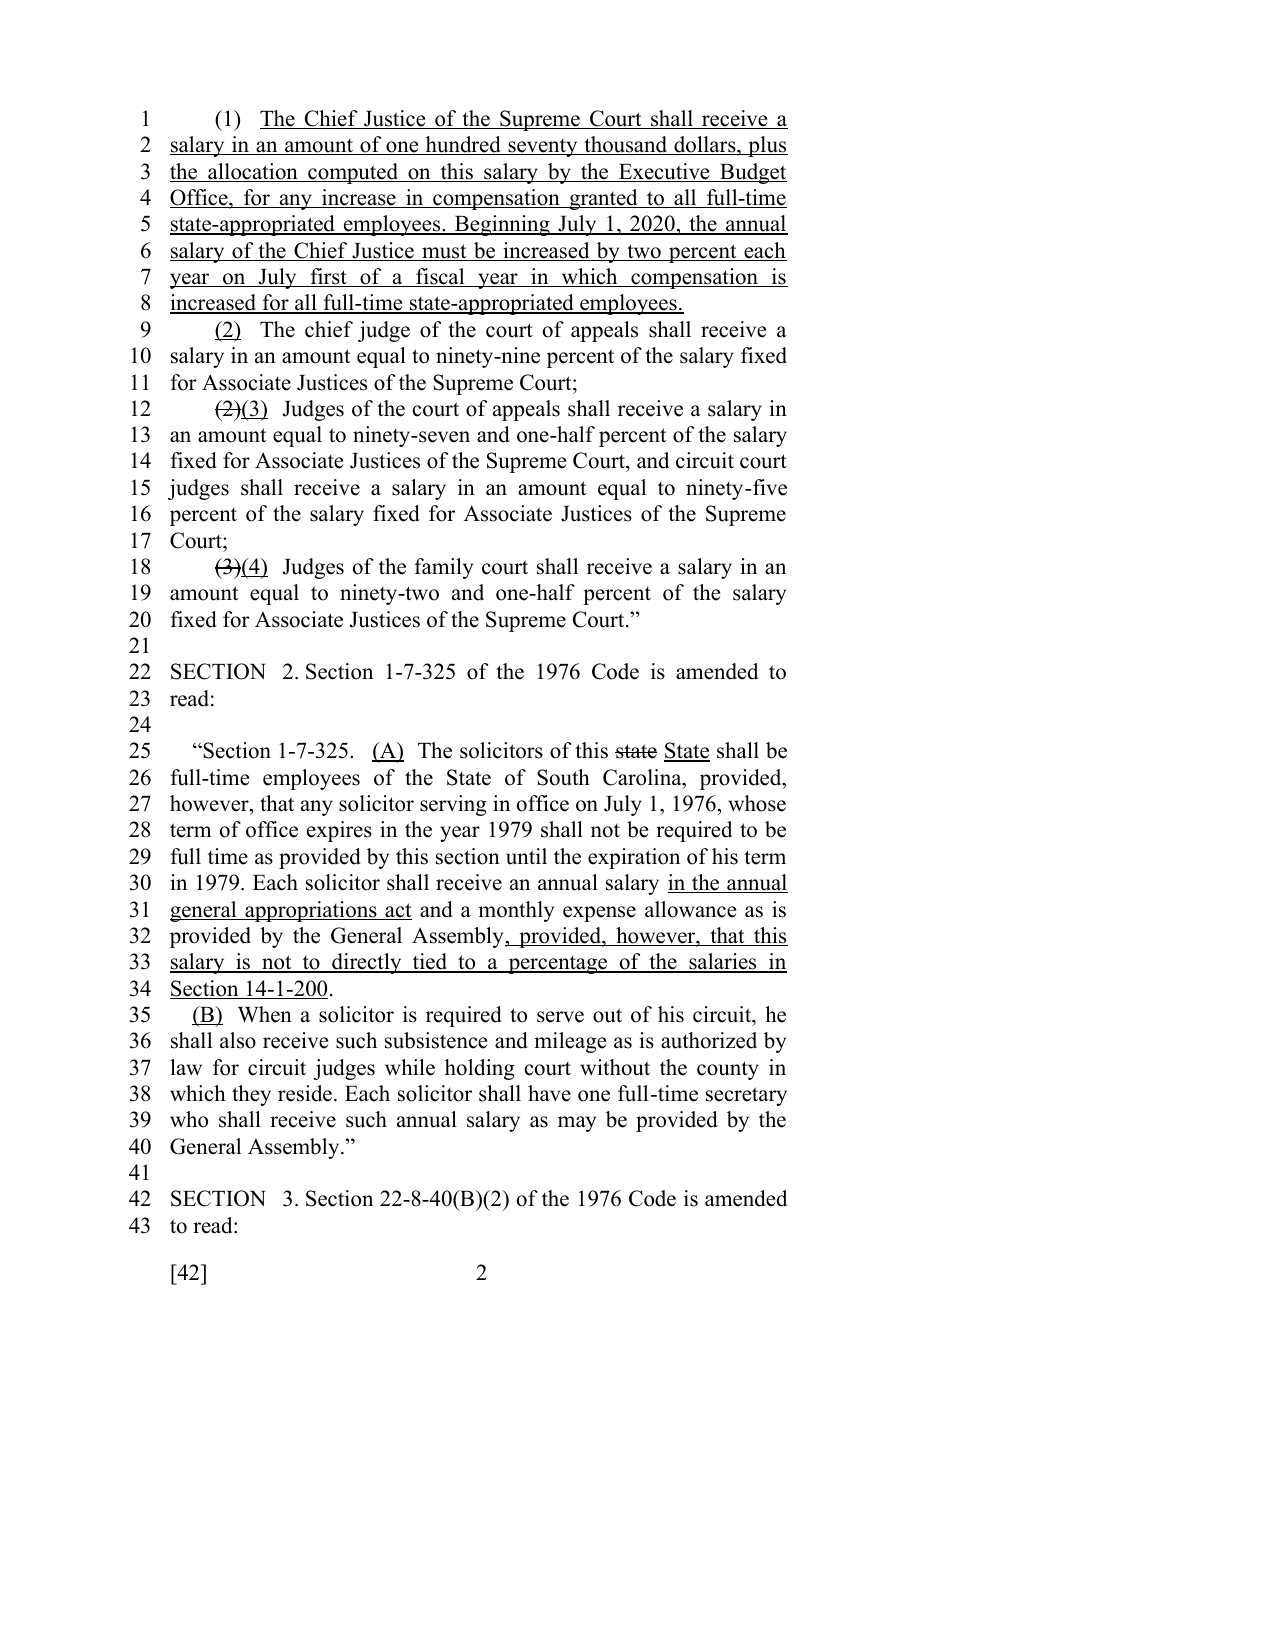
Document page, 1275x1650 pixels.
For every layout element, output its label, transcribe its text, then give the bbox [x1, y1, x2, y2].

text (1) The Chief Justice of the Supreme Court shall receive a salary in an amount of one hundred seventy thousand dollars, plus the allocation computed on this salary by the Executive Budget Office, for any increase in compensation granted to all full-time state-appropriated employees. Beginning July 1, 2020, the annual salary of the Chief Justice must be increased by two percent each year on July first of a fiscal year in which compensation is increased for all full-time state-appropriated employees. [169, 105, 787, 154]
text SECTION 3. Section 22-8-40(B)(2) of the 1976 Code is amended to read: [169, 1186, 787, 1238]
text SECTION 2. Section 1-7-325 of the 1976 Code is amended to read: [169, 658, 787, 711]
text “Section 1-7-325. (A) The solicitors of this state State shall be full-time employees of the State of South Carolina, provided, however, that any solicitor serving in office on July 1, 1976, whose term of office expires in the year 1979 shall not be required to be full time as provided by this section until the expiration of his term in 1979. Each solicitor shall receive an annual salary in the annual general appropriations act and a monthly expense allowance as is provided by the General Assembly, provided, however, that this salary is not to directly tied to a percentage of the salaries in Section 14-1-200. [169, 737, 787, 971]
text (2) The chief judge of the court of appeals shall receive a salary in an amount equal to ninety-nine percent of the salary fixed for Associate Justices of the Supreme Court; [169, 316, 787, 395]
text (B) When a solicitor is required to serve out of his circuit, he shall also receive such subsistence and mileage as is authorized by law for circuit judges while holding court without the county in which they reside. Each solicitor shall have one full-time secretary who shall receive such annual salary as may be provided by the General Assembly.” [169, 1001, 787, 1159]
text (3)(4) Judges of the family court shall receive a salary in an amount equal to ninety-two and one-half percent of the salary fixed for Associate Justices of the Supreme Court.” [169, 553, 787, 632]
text (2)(3) Judges of the court of appeals shall receive a salary in an amount equal to ninety-seven and one-half percent of the salary fixed for Associate Justices of the Supreme Court, and circuit court judges shall receive a salary in an amount equal to ninety-five percent of the salary fixed for Associate Justices of the Supreme Court; [169, 395, 787, 553]
